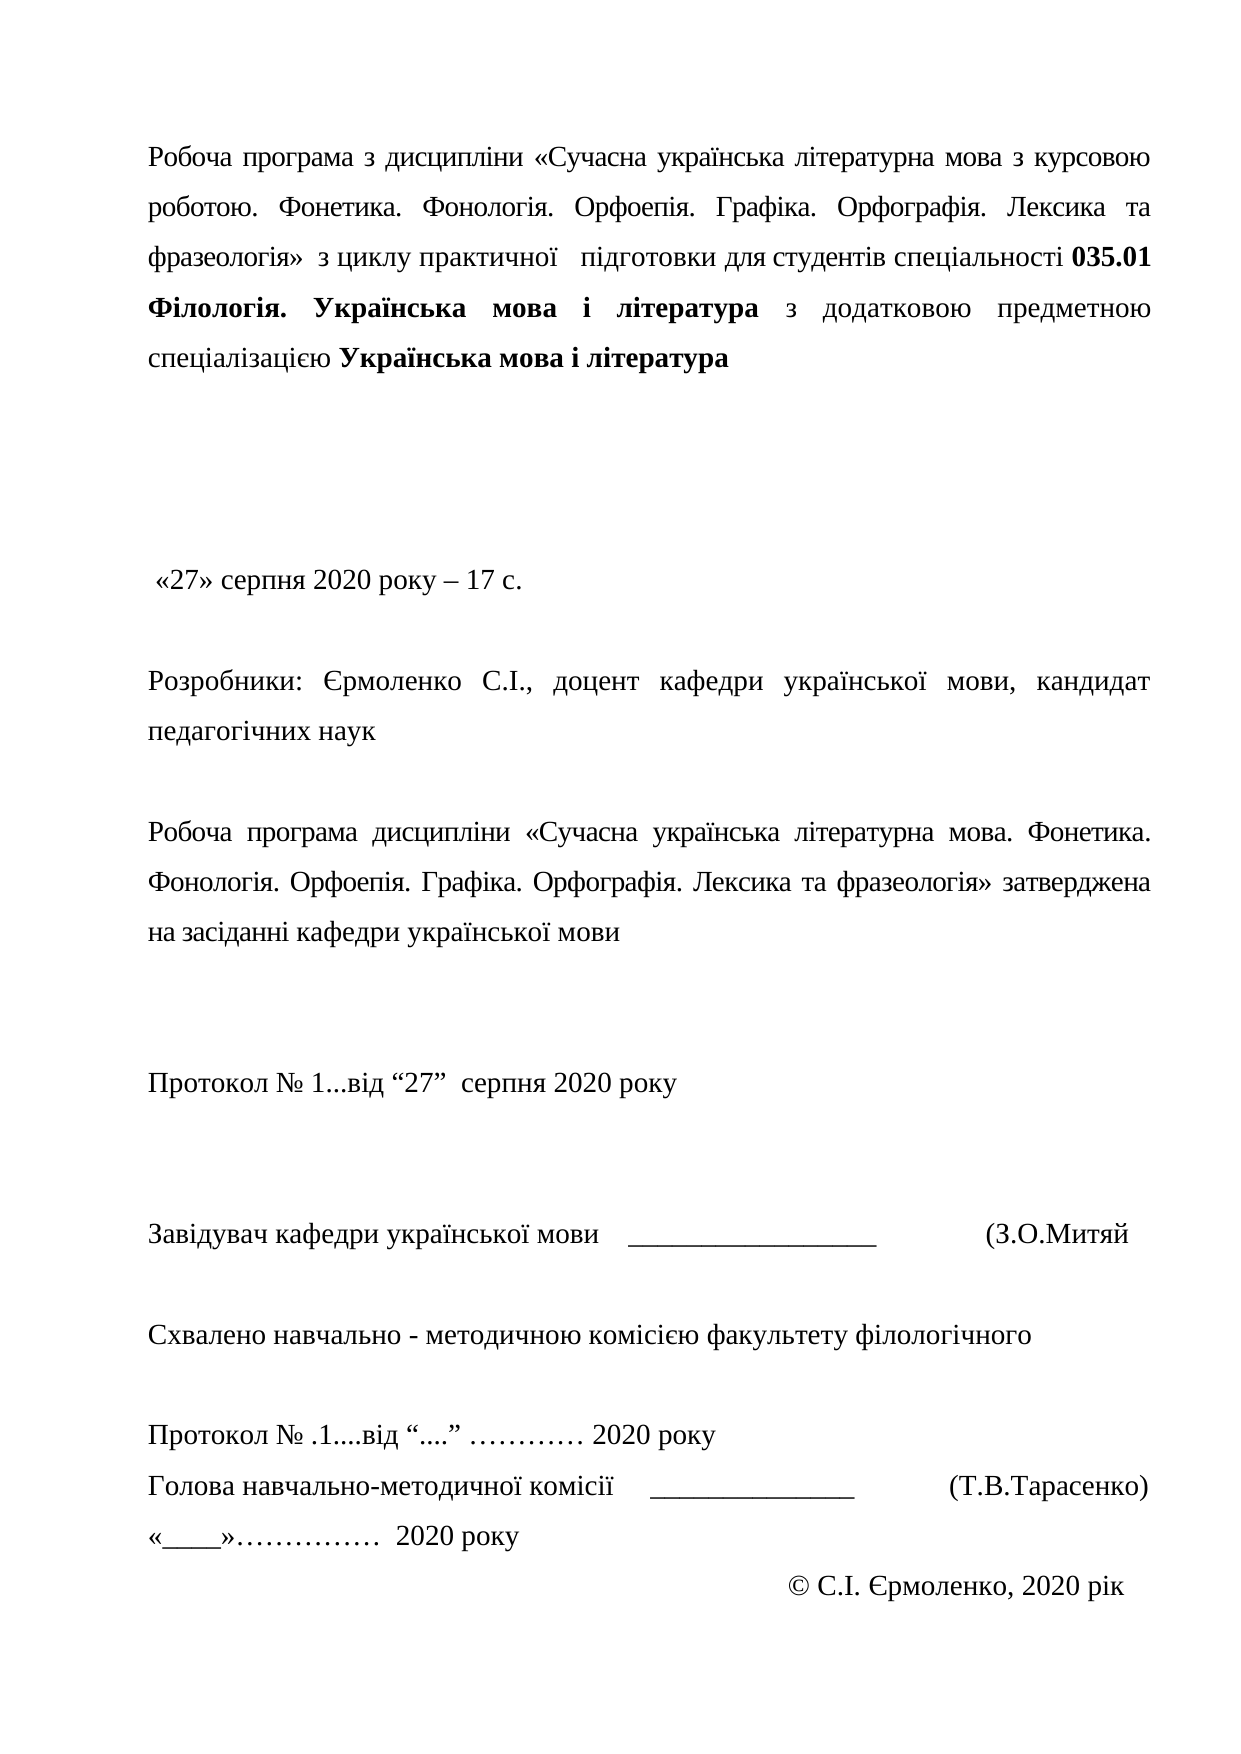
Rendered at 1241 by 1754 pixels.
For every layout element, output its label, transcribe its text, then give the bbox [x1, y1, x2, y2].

text Завідувач кафедри української мови _________________ (З.О.Митяй [148, 1216, 1152, 1250]
text © С.І. Єрмоленко, 2020 рік [148, 1568, 1152, 1602]
text Голова навчально-методичної комісії ______________ (Т.В.Тарасенко) [148, 1468, 1152, 1501]
text «____»…………… 2020 року [148, 1518, 1152, 1552]
text Робоча програма дисципліни «Сучасна українська літературна мова. Фонетика. Фонологія. Орфоепія. Графіка. Орфографія. Лексика та фразеологія» затверджена на засіданні кафедри української мови [148, 814, 1152, 948]
text Протокол № .1....від “....” ………… 2020 року [148, 1417, 1152, 1451]
text «27» серпня 2020 року – 17 с. [148, 562, 1152, 596]
text Робоча програма з дисципліни «Сучасна українська літературна мова з курсовою роботою. Фонетика. Фонологія. Орфоепія. Графіка. Орфографія. Лексика та фразеологія» з циклу практичної підготовки для студентів спеціальності 035.01 Філологія. Українська мова і література з додатковою предметною спеціалізацією Українська мова і література [148, 139, 1152, 374]
text Протокол № 1...від “27” серпня 2020 року [148, 1065, 1152, 1099]
text Розробники: Єрмоленко С.І., доцент кафедри української мови, кандидат педагогічних наук [148, 663, 1152, 747]
text Схвалено навчально - методичною комісією факультету філологічного [148, 1317, 1152, 1350]
